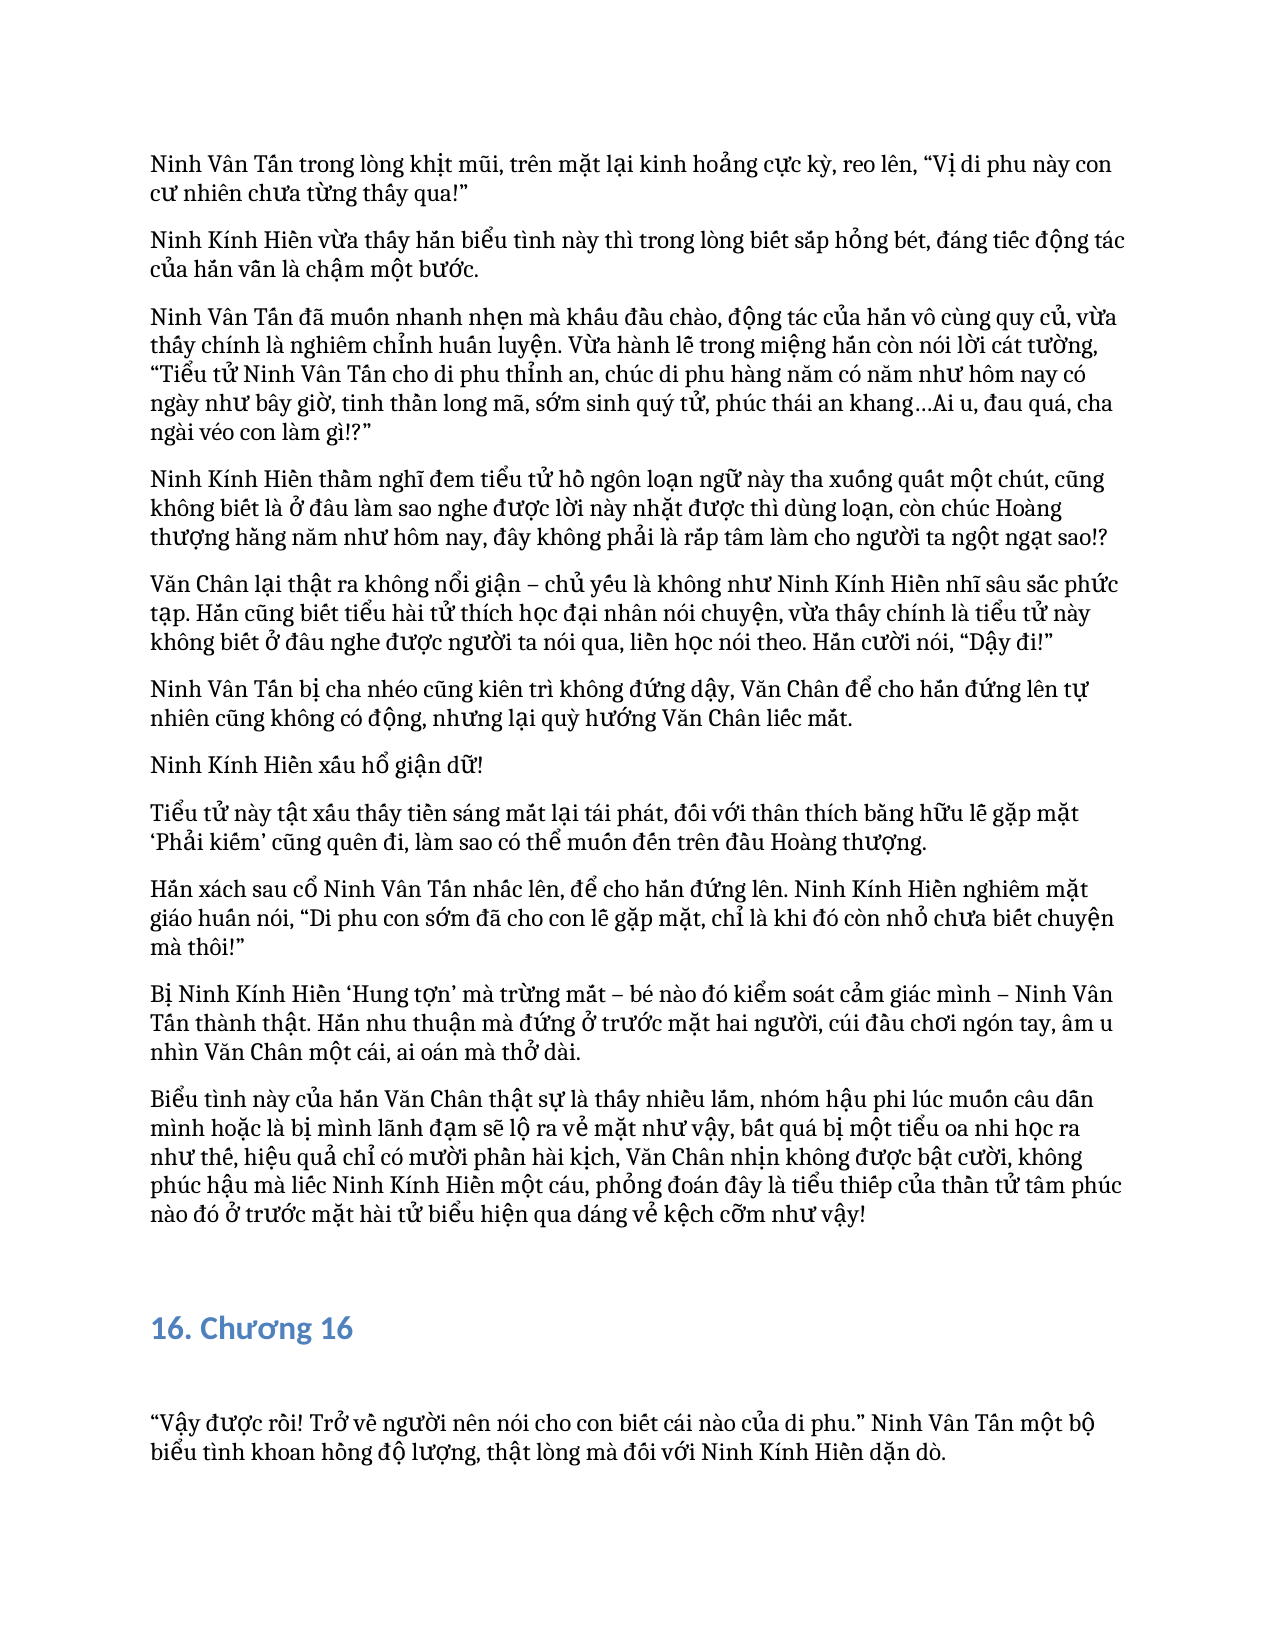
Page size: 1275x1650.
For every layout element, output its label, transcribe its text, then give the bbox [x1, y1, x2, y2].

text Ninh Kính Hiền vừa thấy hắn biểu tình này thì trong lòng biết sắp hỏng bét, đáng tiếc động tác của hắn vẫn là chậm một bước. [150, 226, 1125, 284]
text Ninh Kính Hiền xấu hổ giận dữ! [150, 751, 1125, 780]
text Văn Chân lại thật ra không nổi giận – chủ yếu là không như Ninh Kính Hiền nhĩ sâu sắc phức tạp. Hắn cũng biết tiểu hài tử thích học đại nhân nói chuyện, vừa thấy chính là tiểu tử này không biết ở đâu nghe được người ta nói qua, liền học nói theo. Hắn cười nói, “Dậy đi!” [150, 570, 1125, 656]
text Bị Ninh Kính Hiền ‘Hung tợn’ mà trừng mắt – bé nào đó kiểm soát cảm giác mình – Ninh Vân Tấn thành thật. Hắn nhu thuận mà đứng ở trước mặt hai người, cúi đầu chơi ngón tay, âm u nhìn Văn Chân một cái, ai oán mà thở dài. [150, 980, 1125, 1066]
text Ninh Vân Tấn đã muốn nhanh nhẹn mà khấu đầu chào, động tác của hắn vô cùng quy củ, vừa thấy chính là nghiêm chỉnh huấn luyện. Vừa hành lễ trong miệng hắn còn nói lời cát tường, “Tiểu tử Ninh Vân Tấn cho di phu thỉnh an, chúc di phu hàng năm có năm như hôm nay có ngày như bây giờ, tinh thần long mã, sớm sinh quý tử, phúc thái an khang…Ai u, đau quá, cha ngài véo con làm gì!?” [150, 302, 1125, 446]
text Biểu tình này của hắn Văn Chân thật sự là thấy nhiều lắm, nhóm hậu phi lúc muốn câu dẫn mình hoặc là bị mình lãnh đạm sẽ lộ ra vẻ mặt như vậy, bất quá bị một tiểu oa nhi học ra như thế, hiệu quả chỉ có mười phần hài kịch, Văn Chân nhịn không được bật cười, không phúc hậu mà liếc Ninh Kính Hiền một cáu, phỏng đoán đây là tiểu thiếp của thần tử tâm phúc nào đó ở trước mặt hài tử biểu hiện qua dáng vẻ kệch cỡm như vậy! [150, 1085, 1125, 1286]
text Ninh Vân Tấn trong lòng khịt mũi, trên mặt lại kinh hoảng cực kỳ, reo lên, “Vị di phu này con cư nhiên chưa từng thấy qua!” [150, 150, 1125, 207]
subtitle 16. Chương 16 [150, 1307, 1125, 1348]
text Ninh Vân Tấn bị cha nhéo cũng kiên trì không đứng dậy, Văn Chân để cho hắn đứng lên tự nhiên cũng không có động, nhưng lại quỳ hướng Văn Chân liếc mắt. [150, 675, 1125, 732]
text Tiểu tử này tật xấu thấy tiền sáng mắt lại tái phát, đối với thân thích bằng hữu lễ gặp mặt ‘Phải kiếm’ cũng quên đi, làm sao có thể muốn đến trên đầu Hoàng thượng. [150, 799, 1125, 856]
text Ninh Kính Hiền thầm nghĩ đem tiểu tử hồ ngôn loạn ngữ này tha xuống quất một chút, cũng không biết là ở đâu làm sao nghe được lời này nhặt được thì dùng loạn, còn chúc Hoàng thượng hằng năm như hôm nay, đây không phải là rắp tâm làm cho người ta ngột ngạt sao!? [150, 465, 1125, 551]
text “Vậy được rồi! Trở về người nên nói cho con biết cái nào của di phu.” Ninh Vân Tấn một bộ biểu tình khoan hồng độ lượng, thật lòng mà đối với Ninh Kính Hiền dặn dò. [150, 1352, 1125, 1467]
text Hắn xách sau cổ Ninh Vân Tấn nhấc lên, để cho hắn đứng lên. Ninh Kính Hiền nghiêm mặt giáo huấn nói, “Di phu con sớm đã cho con lễ gặp mặt, chỉ là khi đó còn nhỏ chưa biết chuyện mà thôi!” [150, 875, 1125, 961]
